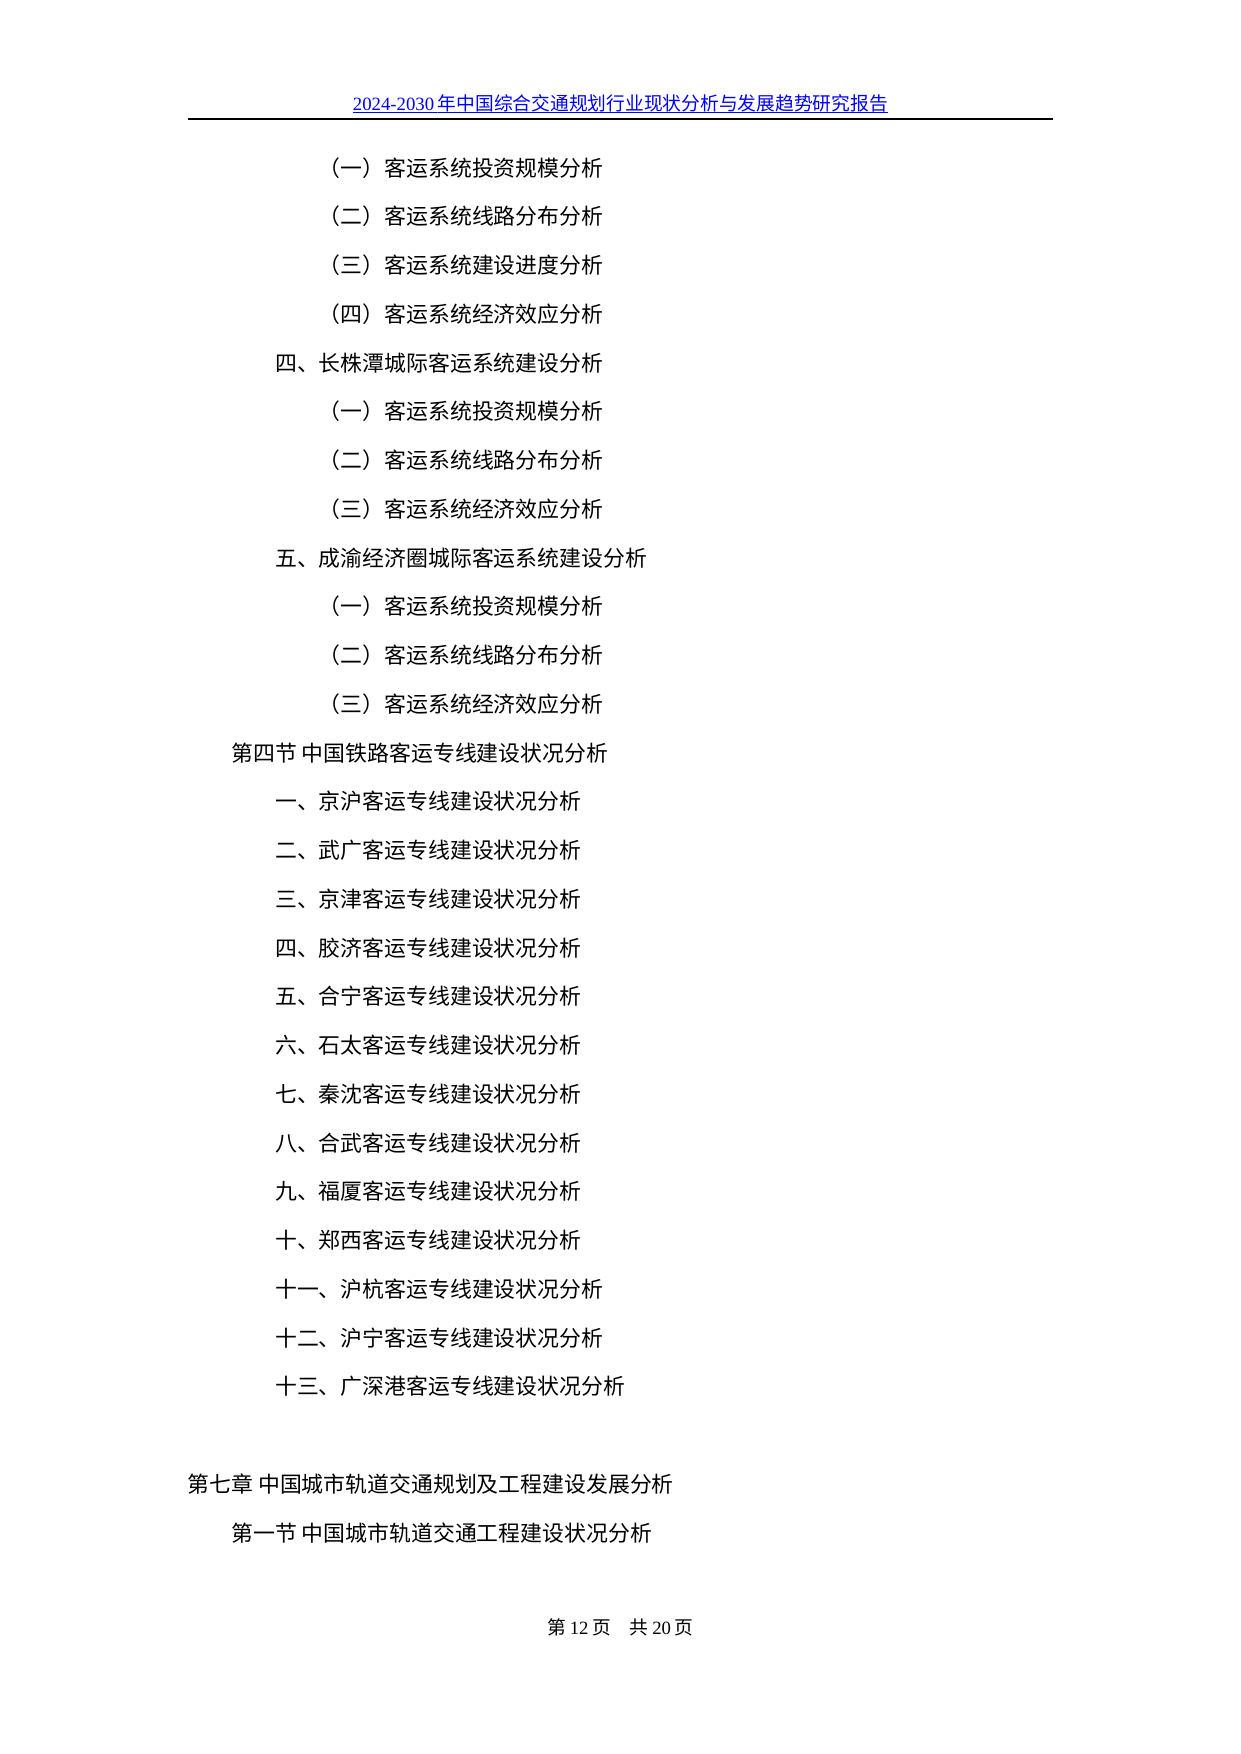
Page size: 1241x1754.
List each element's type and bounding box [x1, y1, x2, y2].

text [187, 150, 1053, 1548]
